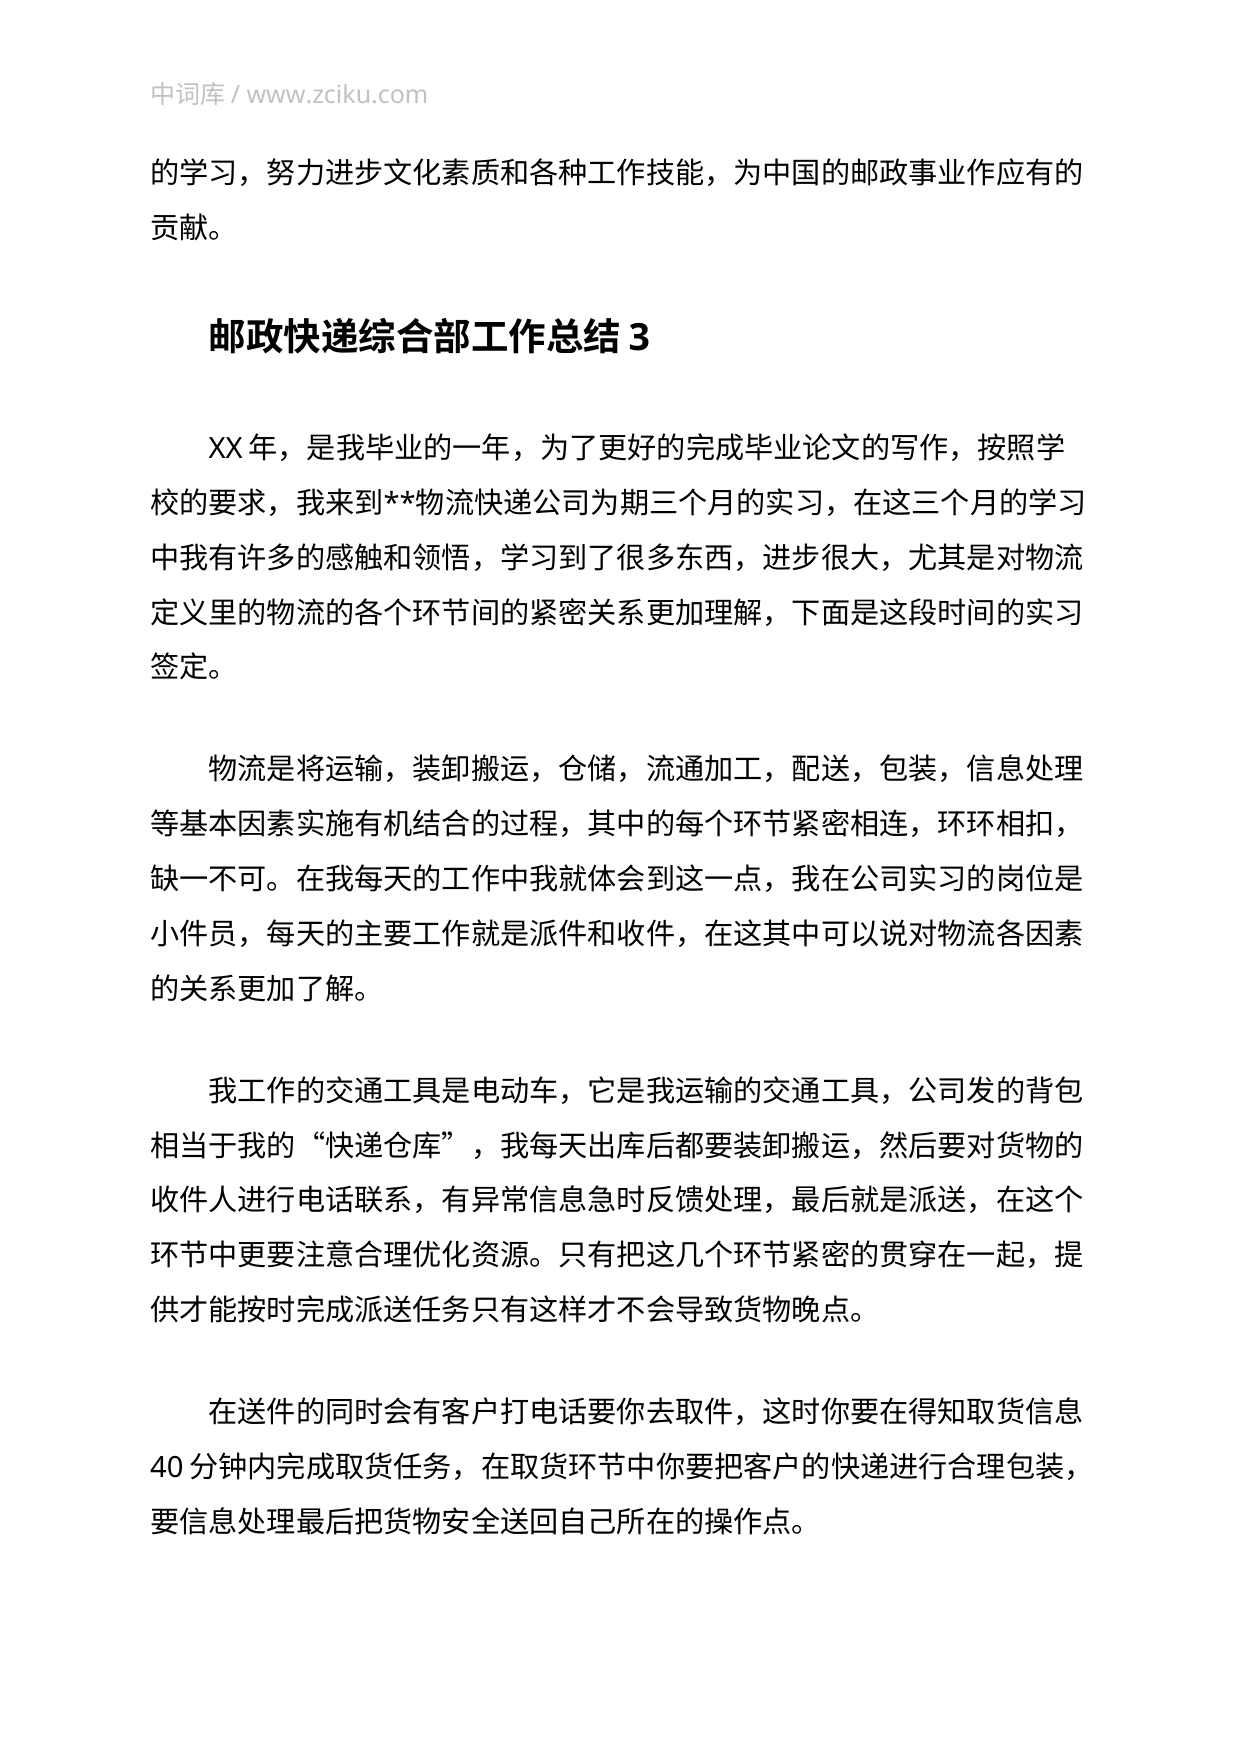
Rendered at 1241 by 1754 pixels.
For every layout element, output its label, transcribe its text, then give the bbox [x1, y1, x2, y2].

text 邮政快递综合部工作总结3 [150, 307, 1090, 361]
text 物流是将运输，装卸搬运，仓储，流通加工，配送，包装，信息处理等基本因素实施有机结合的过程，其中的每个环节紧密相连，环环相扣，缺一不可。在我每天的工作中我就体会到这一点，我在公司实习的岗位是小件员，每天的主要工作就是派件和收件，在这其中可以说对物流各因素的关系更加了解。 [150, 746, 1090, 1008]
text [150, 150, 1090, 247]
text 在送件的同时会有客户打电话要你去取件，这时你要在得知取货信息40分钟内完成取货任务，在取货环节中你要把客户的快递进行合理包装，要信息处理最后把货物安全送回自己所在的操作点。 [150, 1388, 1090, 1541]
text 我工作的交通工具是电动车，它是我运输的交通工具，公司发的背包相当于我的“快递仓库”，我每天出库后都要装卸搬运，然后要对货物的收件人进行电话联系，有异常信息急时反馈处理，最后就是派送，在这个环节中更要注意合理优化资源。只有把这几个环节紧密的贯穿在一起，提供才能按时完成派送任务只有这样才不会导致货物晚点。 [150, 1067, 1090, 1329]
text XX年，是我毕业的一年，为了更好的完成毕业论文的写作，按照学校的要求，我来到**物流快递公司为期三个月的实习，在这三个月的学习中我有许多的感触和领悟，学习到了很多东西，进步很大，尤其是对物流定义里的物流的各个环节间的紧密关系更加理解，下面是这段时间的实习签定。 [150, 424, 1090, 686]
